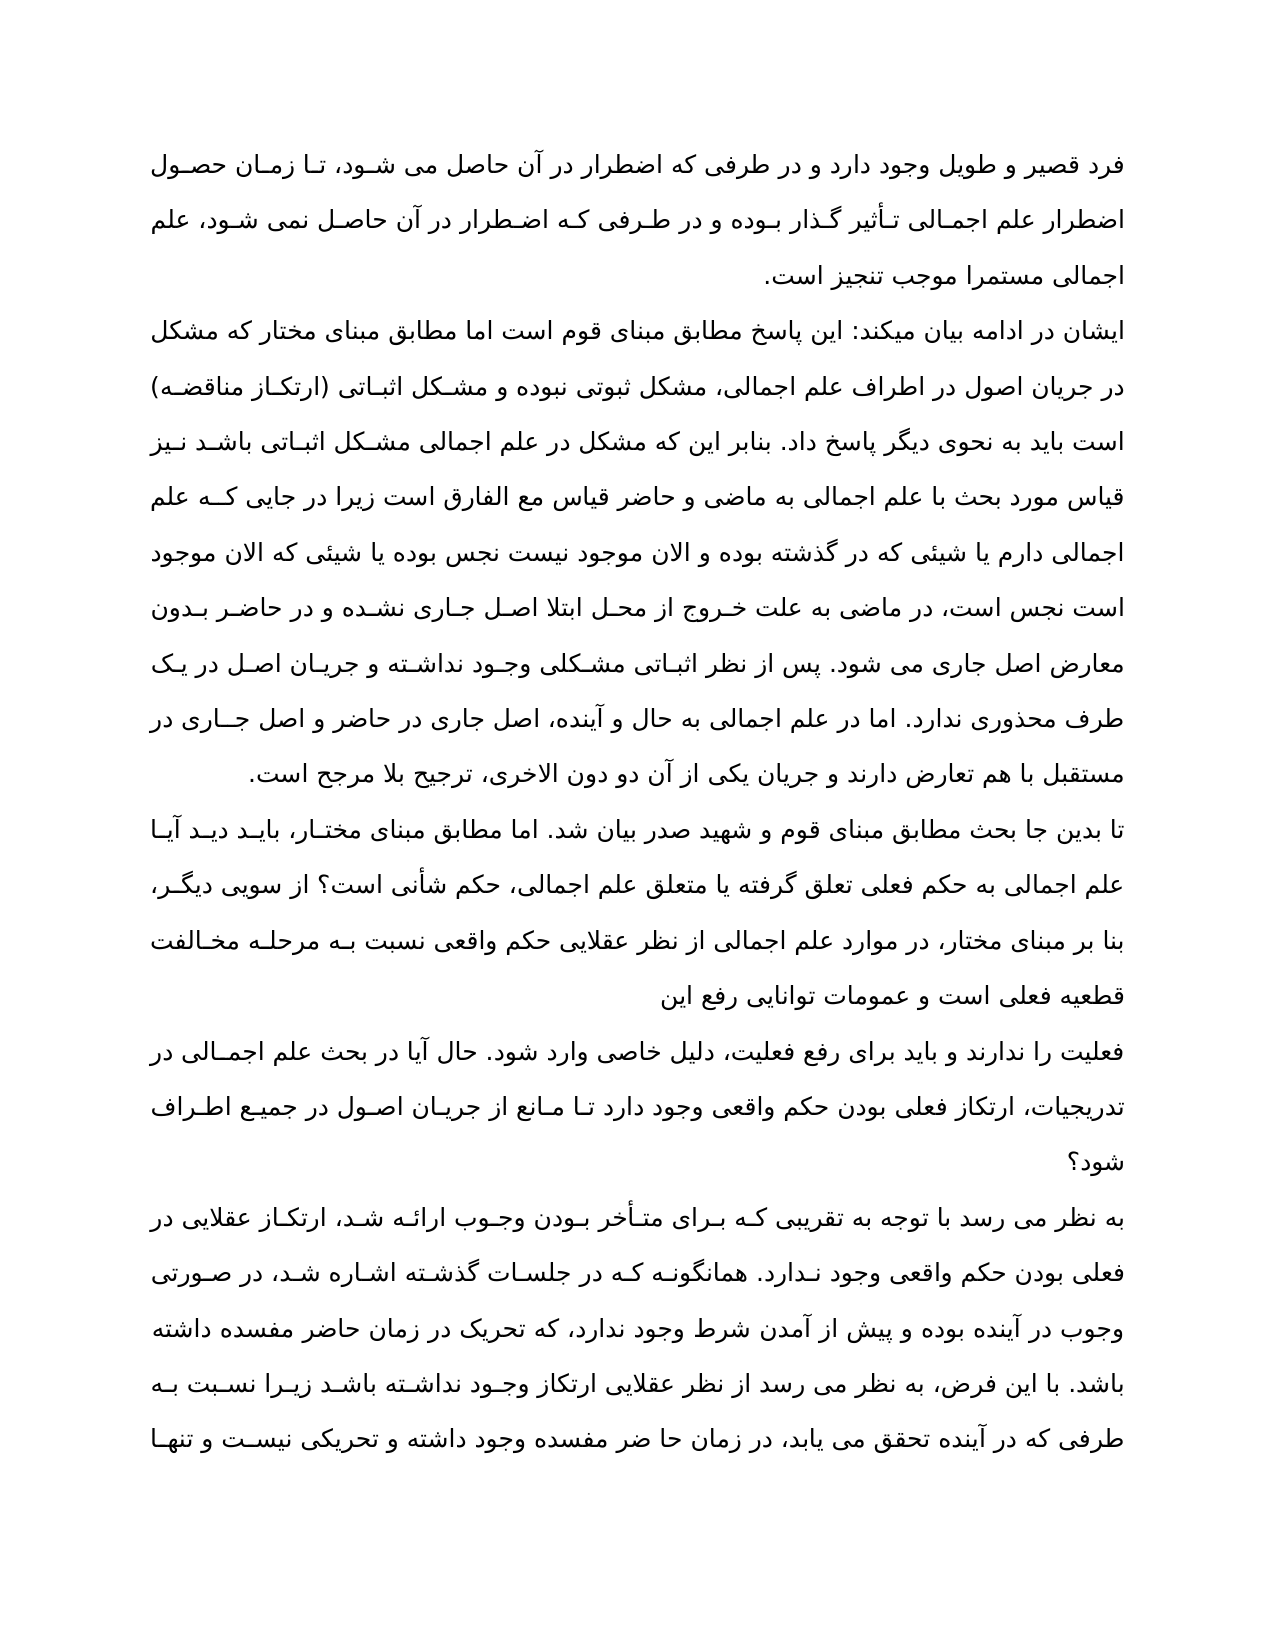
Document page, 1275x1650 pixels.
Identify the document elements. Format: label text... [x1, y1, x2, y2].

text تا بدین جا بحث مطابق مبنای قوم و شهید صدر بیان شد. اما مطابق مبنای مختار، باید دید آیا علم اجمالی به حکم فعلی تعلق گرفته یا متعلق علم اجمالی، حکم شأنی است؟ از سویی دیگر، بنا بر مبنای مختار، در موارد علم اجمالی از نظر عقلایی حکم واقعی نسبت به مرحله مخالفت قطعیه فعلی است و عمومات توانایی رفع این [150, 815, 1125, 1010]
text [150, 150, 1125, 290]
text فعلیت را ندارند و باید برای رفع فعلیت، دلیل خاصی وارد شود. حال آیا در بحث علم اجمالی در تدریجیات، ارتکاز فعلی بودن حکم واقعی وجود دارد تا مانع از جریان اصول در جمیع اطراف شود؟ [150, 1037, 1125, 1177]
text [150, 1203, 1125, 1454]
text ایشان در ادامه بیان میکند: این پاسخ مطابق مبنای قوم است اما مطابق مبنای مختار که مشکل در جریان اصول در اطراف علم اجمالی، مشکل ثبوتی نبوده و مشکل اثباتی (ارتکاز مناقضه) است باید به نحوی دیگر پاسخ داد. بنابر این که مشکل در علم اجمالی مشکل اثباتی باشد نیز قیاس مورد بحث با علم اجمالی به ماضی و حاضر قیاس مع الفارق است زیرا در جایی که علم اجمالی دارم یا شیئی که در گذشته بوده و الان موجود نیست نجس بوده یا شیئی که الان موجود است نجس است، در ماضی به علت خروج از محل ابتلا اصل جاری نشده و در حاضر بدون معارض اصل جاری می شود. پس از نظر اثباتی مشکلی وجود نداشته و جریان اصل در یک طرف محذوری ندارد. اما در علم اجمالی به حال و آینده، اصل جاری در حاضر و اصل جاری در مستقبل با هم تعارض دارند و جریان یکی از آن دو دون الاخری، ترجیح بلا مرجح است. [150, 316, 1125, 789]
